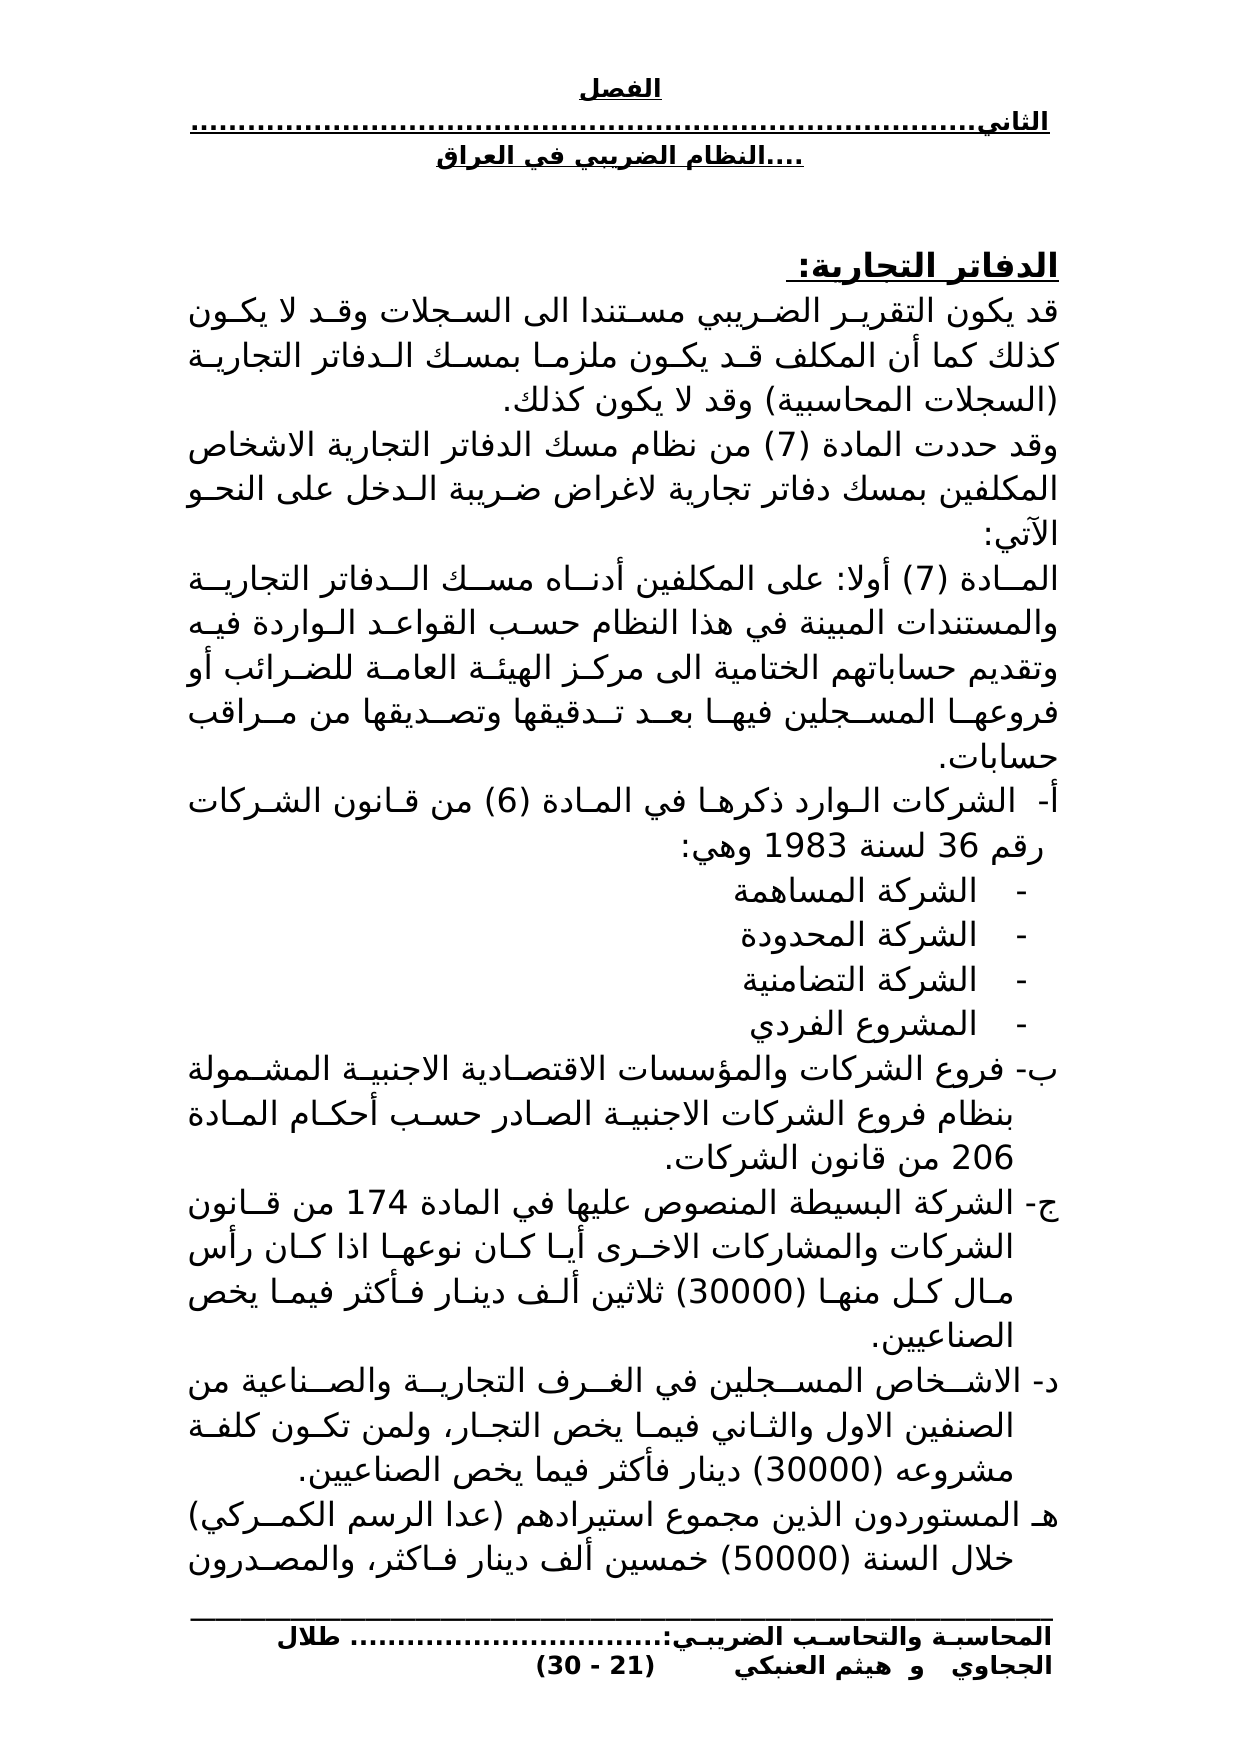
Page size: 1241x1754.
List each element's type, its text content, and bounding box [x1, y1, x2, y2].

list ج- الشركة البسيطة المنصوص عليها في المادة 174 من قانون الشركات والمشاركات الاخرى أيا كان نوعها اذا كان رأس مال كل منها (30000) ثلاثين ألف دينار فأكثر فيما يخص الصناعيين. [187, 1183, 1059, 1356]
list المشروع الفردي [187, 1005, 1016, 1044]
list المادة (7) أولا: على المكلفين أدناه مسك الدفاتر التجارية والمستندات المبينة في هذا النظام حسب القواعد الواردة فيه وتقديم حساباتهم الختامية الى مركز الهيئة العامة للضرائب أو فروعها المسجلين فيها بعد تدقيقها وتصديقها من مراقب حسابات. [187, 559, 1059, 776]
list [187, 1495, 1059, 1579]
list د- الاشخاص المسجلين في الغرف التجارية والصناعية من الصنفين الاول والثاني فيما يخص التجار، ولمن تكون كلفة مشروعه (30000) دينار فأكثر فيما يخص الصناعيين. [187, 1362, 1059, 1489]
list ب- فروع الشركات والمؤسسات الاقتصادية الاجنبية المشمولة بنظام فروع الشركات الاجنبية الصادر حسب أحكام المادة 206 من قانون الشركات. [187, 1049, 1059, 1177]
list الشركة المحدودة [187, 916, 1016, 954]
list وقد حددت المادة (7) من نظام مسك الدفاتر التجارية الاشخاص المكلفين بمسك دفاتر تجارية لاغراض ضريبة الدخل على النحو الآتي: [187, 425, 1059, 553]
list الشركة التضامنية [187, 960, 1016, 999]
list الدفاتر التجارية: [187, 247, 1059, 286]
list أ- الشركات الوارد ذكرها في المادة (6) من قانون الشركات رقم 36 لسنة 1983 وهي: [187, 782, 1059, 865]
list قد يكون التقرير الضريبي مستندا الى السجلات وقد لا يكون كذلك كما أن المكلف قد يكون ملزما بمسك الدفاتر التجارية (السجلات المحاسبية) وقد لا يكون كذلك. [187, 292, 1059, 419]
list الشركة المساهمة [187, 871, 1016, 910]
